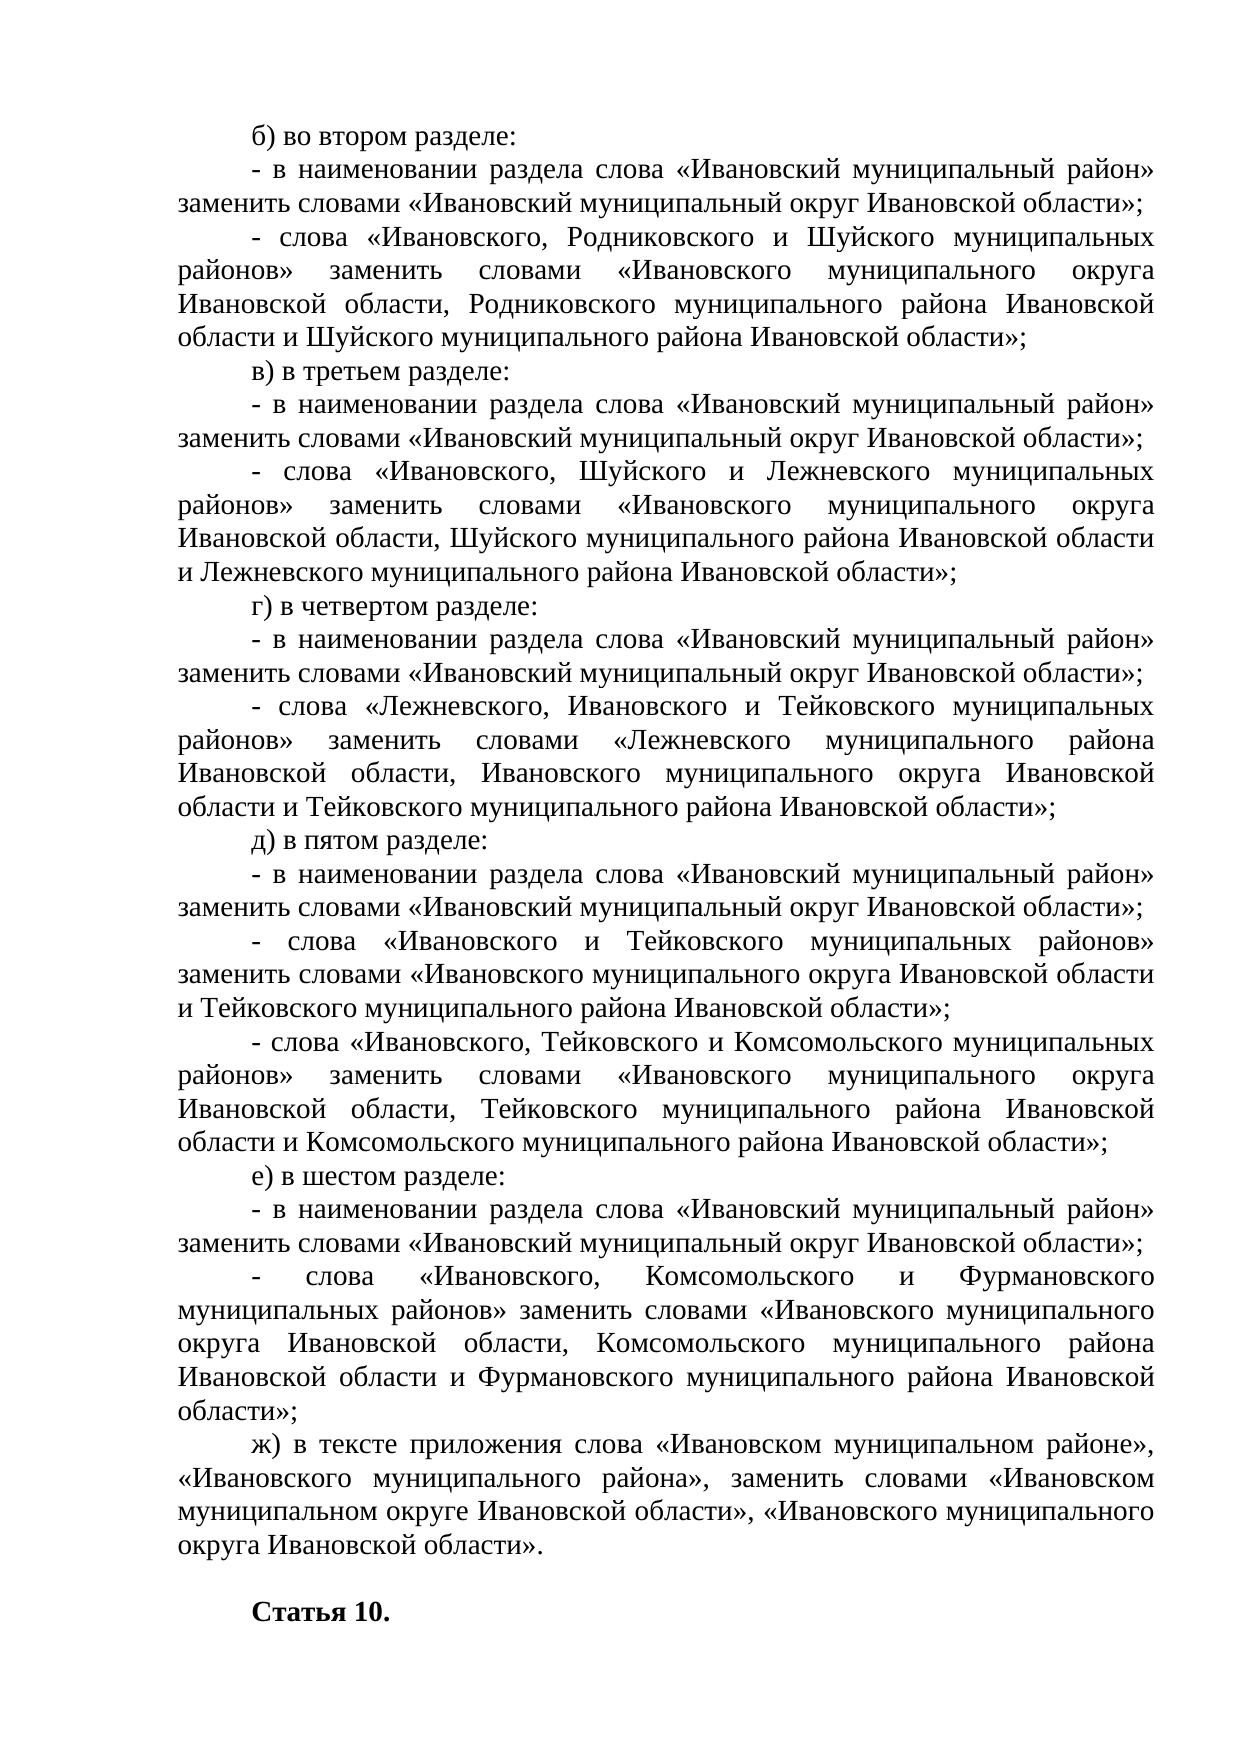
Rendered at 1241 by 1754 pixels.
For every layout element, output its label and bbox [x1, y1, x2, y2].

table_cell [166, 118, 1167, 1627]
